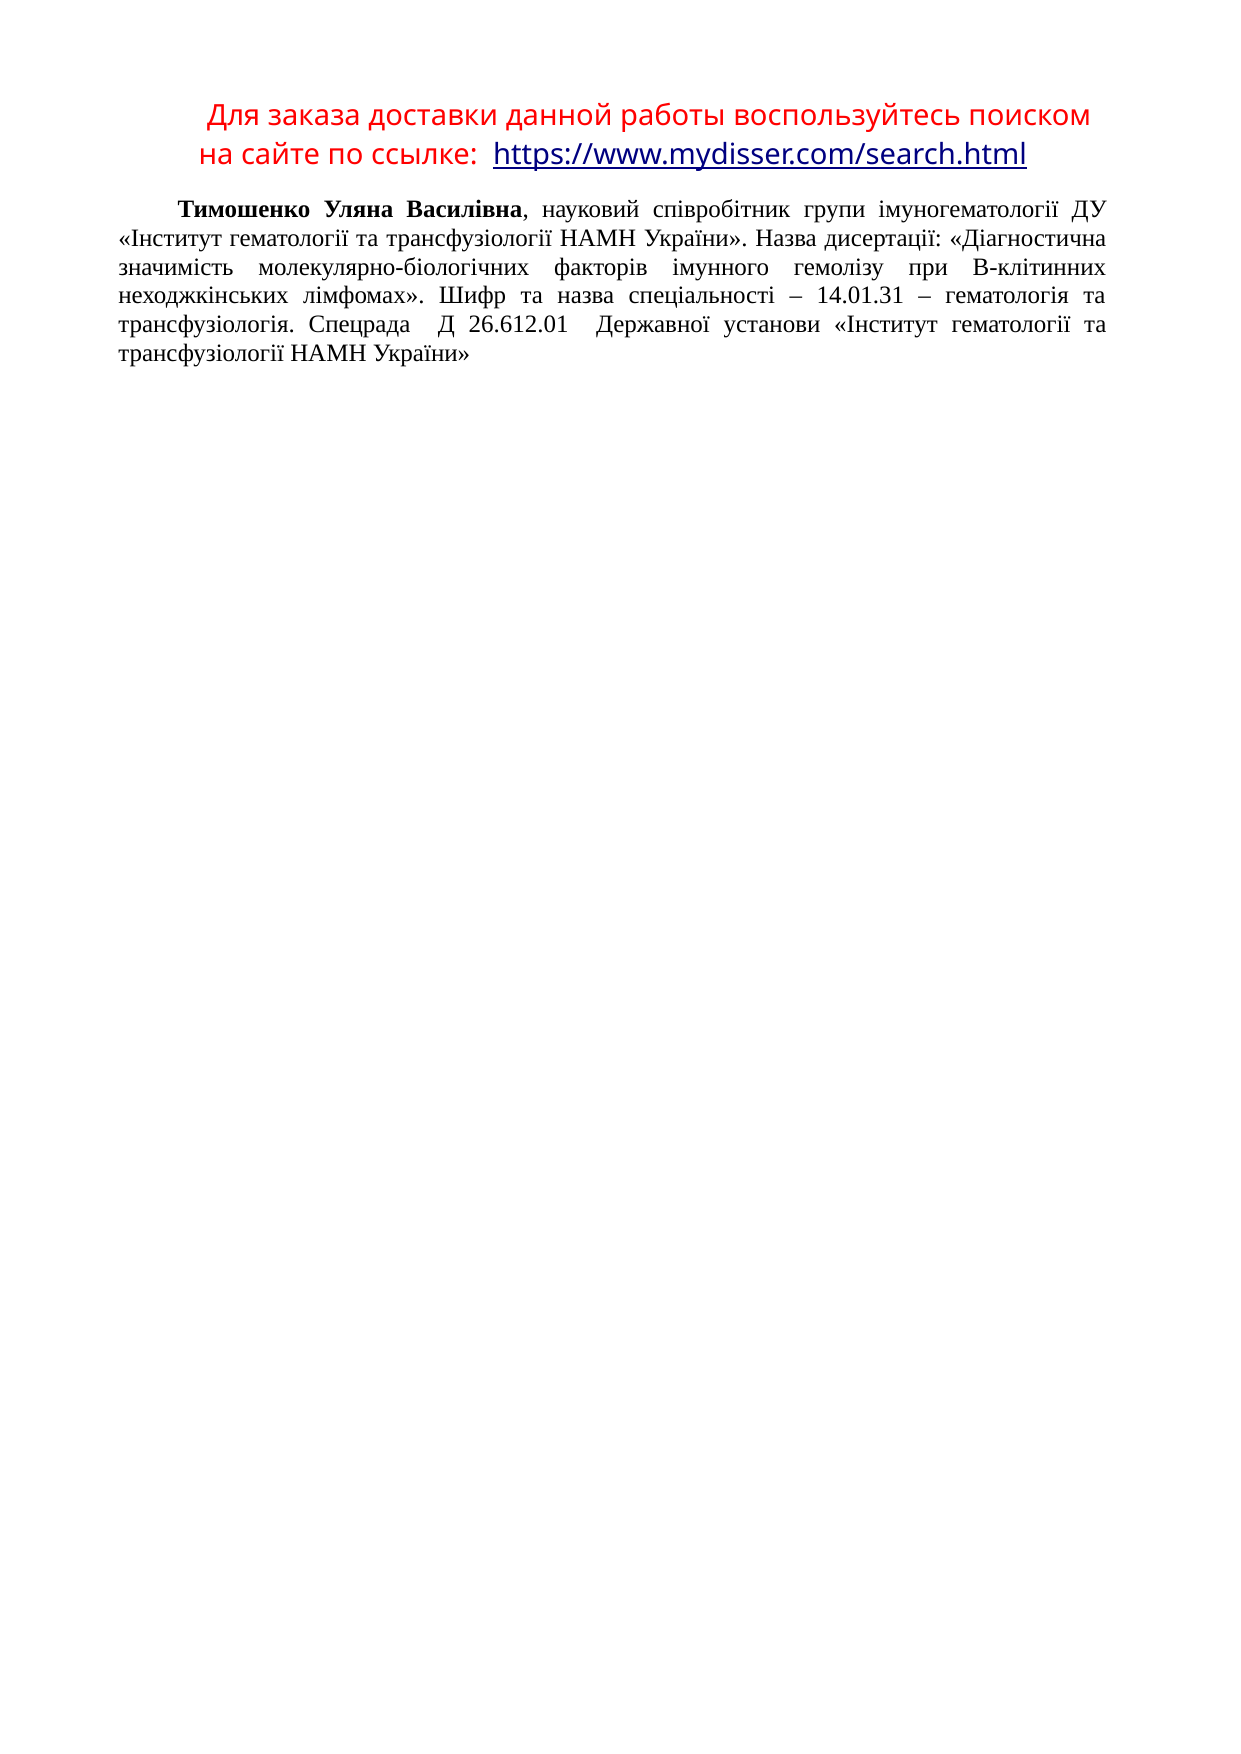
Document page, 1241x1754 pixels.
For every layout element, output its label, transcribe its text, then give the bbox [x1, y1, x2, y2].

text Тимошенко Уляна Василівна, науковий співробітник групи імуногематології ДУ «Інститут гематології та трансфузіології НАМН України». Назва дисертації: «Діагностична значимість молекулярно-біологічних факторів імунного гемолізу при В-клітинних неходжкінських лімфомах». Шифр та назва спеціальності – 14.01.31 – гематологія та трансфузіологія. Спецрада Д 26.612.01 Державної установи «Інститут гематології та трансфузіології НАМН України» [118, 194, 1107, 367]
